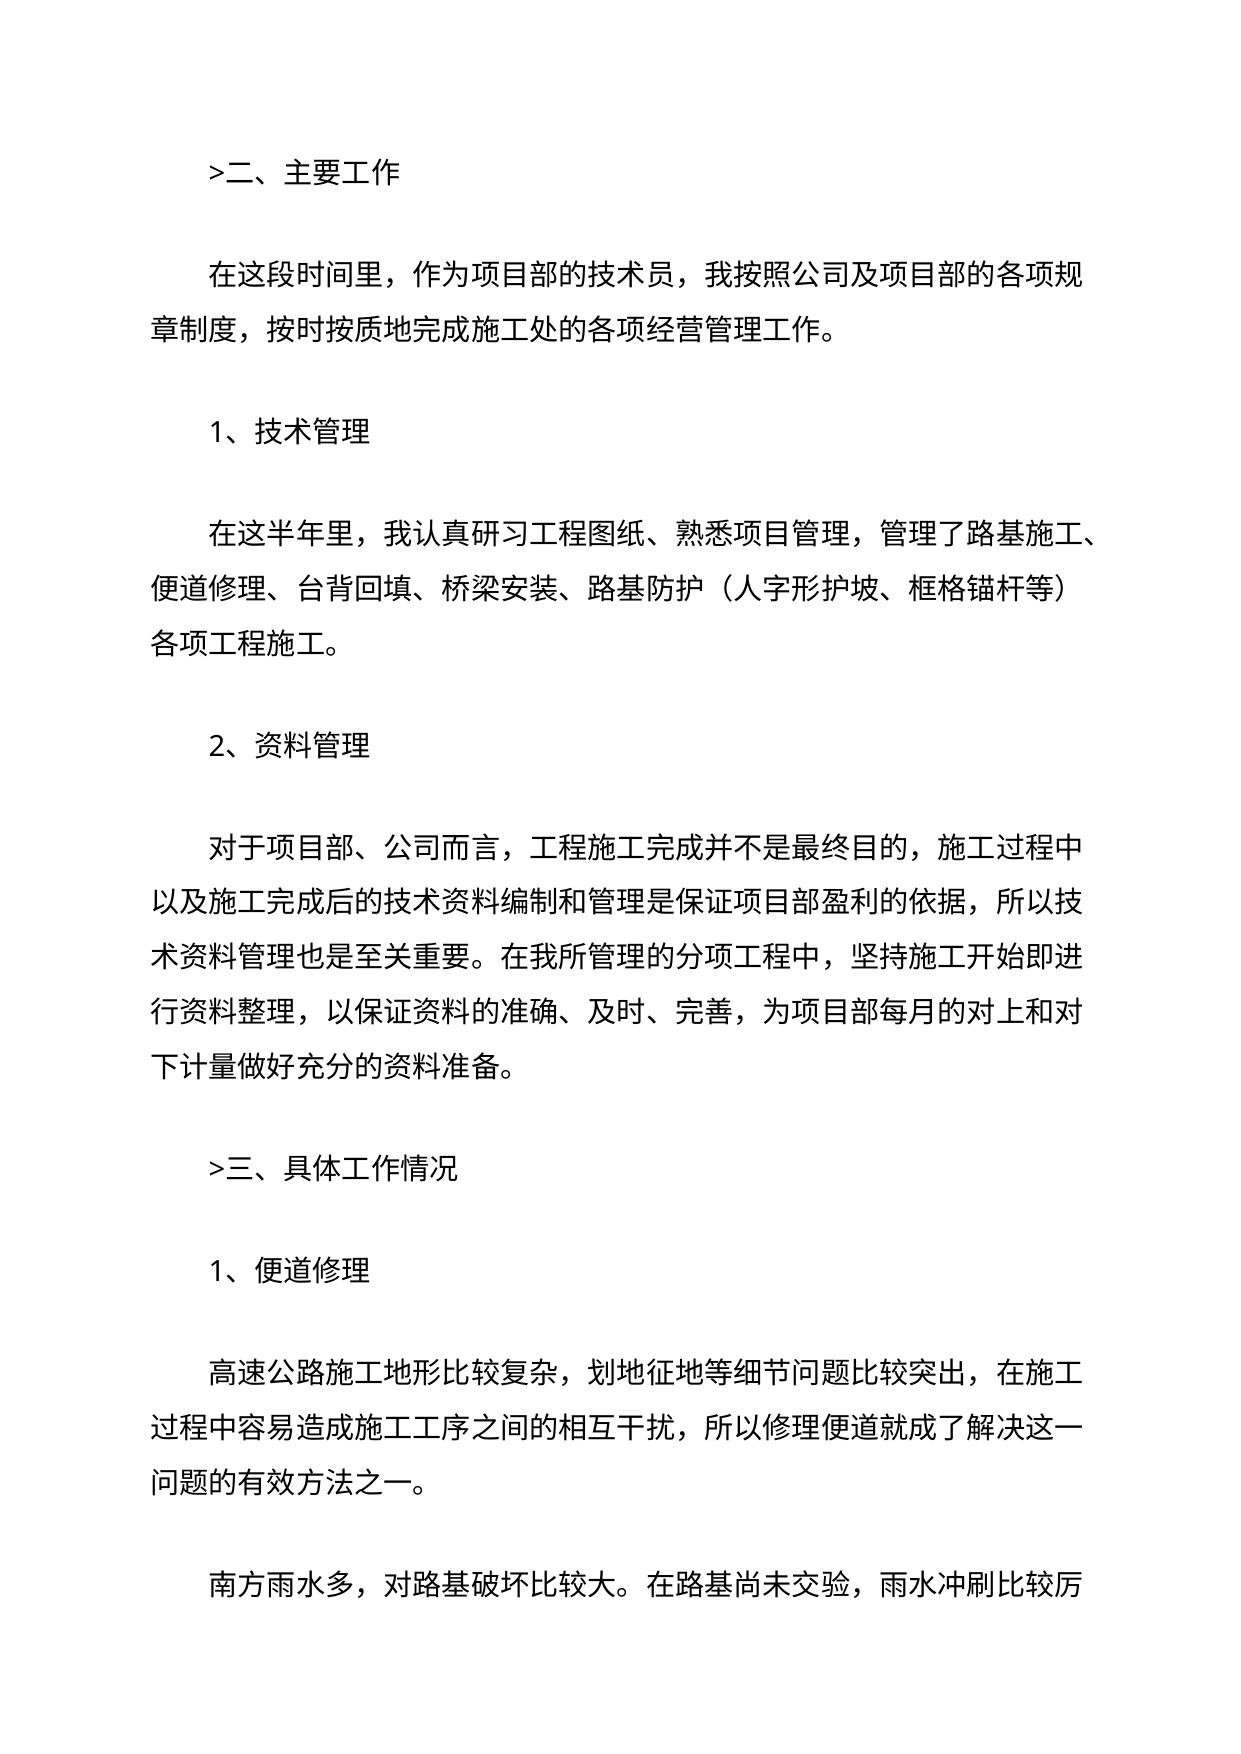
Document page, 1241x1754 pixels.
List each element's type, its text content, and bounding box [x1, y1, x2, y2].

text >二、主要工作 [150, 150, 1090, 192]
text 2、资料管理 [150, 722, 1090, 764]
text >三、具体工作情况 [150, 1146, 1090, 1188]
text 1、技术管理 [150, 409, 1090, 451]
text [150, 1561, 1090, 1603]
text 在这半年里，我认真研习工程图纸、熟悉项目管理，管理了路基施工、便道修理、台背回填、桥梁安装、路基防护（人字形护坡、框格锚杆等）各项工程施工。 [150, 511, 1090, 663]
text 对于项目部、公司而言，工程施工完成并不是最终目的，施工过程中以及施工完成后的技术资料编制和管理是保证项目部盈利的依据，所以技术资料管理也是至关重要。在我所管理的分项工程中，坚持施工开始即进行资料整理，以保证资料的准确、及时、完善，为项目部每月的对上和对下计量做好充分的资料准备。 [150, 824, 1090, 1086]
text 1、便道修理 [150, 1247, 1090, 1290]
text 高速公路施工地形比较复杂，划地征地等细节问题比较突出，在施工过程中容易造成施工工序之间的相互干扰，所以修理便道就成了解决这一问题的有效方法之一。 [150, 1349, 1090, 1502]
text 在这段时间里，作为项目部的技术员，我按照公司及项目部的各项规章制度，按时按质地完成施工处的各项经营管理工作。 [150, 252, 1090, 349]
